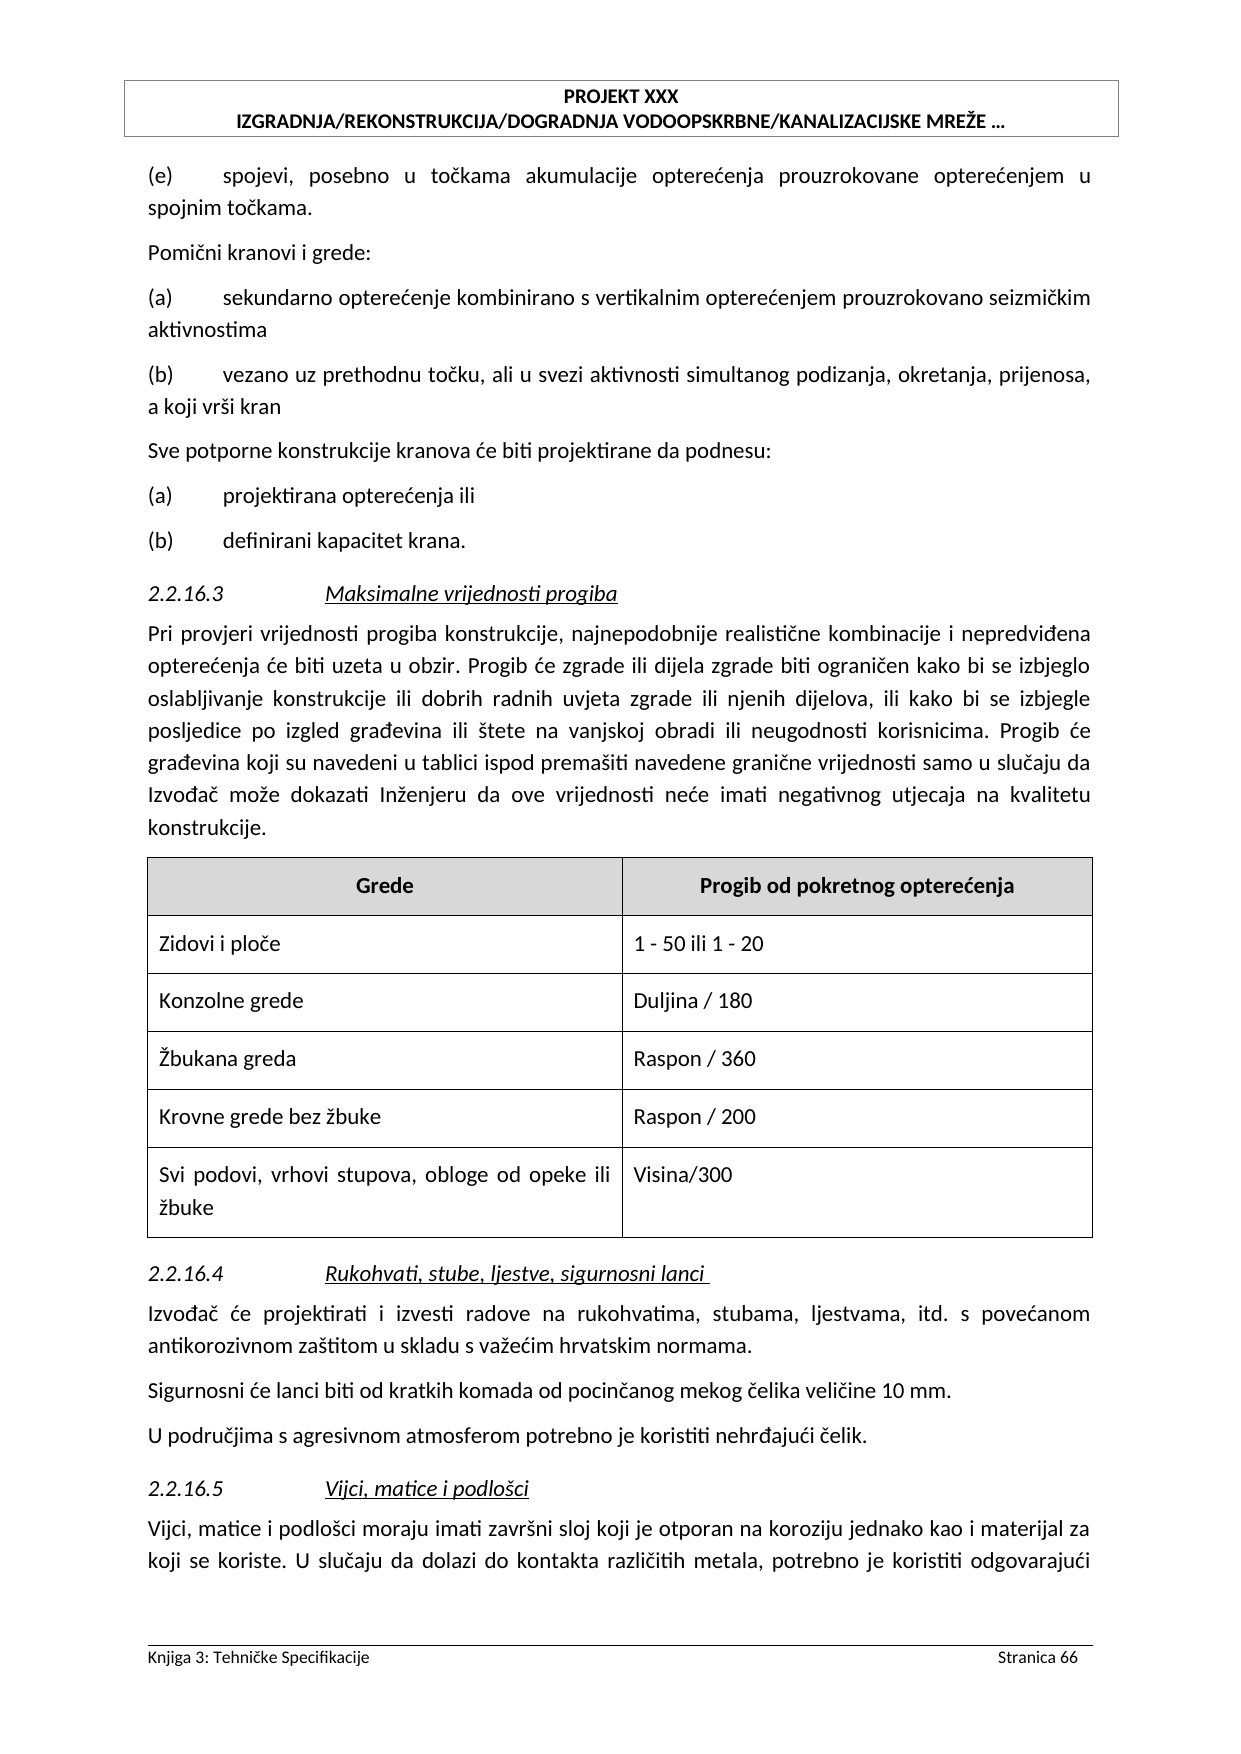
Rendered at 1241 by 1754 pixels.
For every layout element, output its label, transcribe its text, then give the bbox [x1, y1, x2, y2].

subtitle Rukohvati, stube, ljestve, sigurnosni lanci [148, 1259, 1093, 1287]
table_header Grede [148, 858, 622, 915]
subtitle Vijci, matice i podlošci [148, 1474, 1093, 1502]
text Pomični kranovi i grede: [148, 238, 1093, 266]
subtitle Maksimalne vrijednosti progiba [148, 579, 1093, 607]
text Sve potporne konstrukcije kranova će biti projektirane da podnesu: [148, 437, 1093, 464]
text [148, 1514, 1093, 1575]
table_cell Duljina / 180 [623, 974, 1092, 1031]
text (e) spojevi, posebno u točkama akumulacije opterećenja prouzrokovane opterećenjem u spojnim točkama. [148, 161, 1093, 221]
text Izvođač će projektirati i izvesti radove na rukohvatima, stubama, ljestvama, itd. s povećanom antikorozivnom zaštitom u skladu s važećim hrvatskim normama. [148, 1299, 1093, 1359]
text U područjima s agresivnom atmosferom potrebno je koristiti nehrđajući čelik. [148, 1421, 1093, 1449]
text (b) definirani kapacitet krana. [148, 526, 1093, 554]
table_cell Raspon / 200 [623, 1090, 1092, 1147]
text Sigurnosni će lanci biti od kratkih komada od pocinčanog mekog čelika veličine 10 mm. [148, 1376, 1093, 1404]
table_header Progib od pokretnog opterećenja [623, 858, 1092, 915]
text (b) vezano uz prethodnu točku, ali u svezi aktivnosti simultanog podizanja, okretanja, prijenosa, a koji vrši kran [148, 360, 1093, 420]
text (a) projektirana opterećenja ili [148, 481, 1093, 509]
table_cell 1 - 50 ili 1 - 20 [623, 916, 1092, 973]
table_cell Svi podovi, vrhovi stupova, obloge od opeke ili žbuke [148, 1148, 622, 1237]
table_cell Raspon / 360 [623, 1032, 1092, 1089]
table_cell Visina/300 [623, 1148, 1092, 1237]
table_cell Konzolne grede [148, 974, 622, 1031]
table_cell Zidovi i ploče [148, 916, 622, 973]
text (a) sekundarno opterećenje kombinirano s vertikalnim opterećenjem prouzrokovano seizmičkim aktivnostima [148, 283, 1093, 343]
table_cell Krovne grede bez žbuke [148, 1090, 622, 1147]
text Pri provjeri vrijednosti progiba konstrukcije, najnepodobnije realistične kombinacije i nepredviđena opterećenja će biti uzeta u obzir. Progib će zgrade ili dijela zgrade biti ograničen kako bi se izbjeglo oslabljivanje konstrukcije ili dobrih radnih uvjeta zgrade ili njenih dijelova, ili kako bi se izbjegle posljedice po izgled građevina ili štete na vanjskoj obradi ili neugodnosti korisnicima. Progib će građevina koji su navedeni u tablici ispod premašiti navedene granične vrijednosti samo u slučaju da Izvođač može dokazati Inženjeru da ove vrijednosti neće imati negativnog utjecaja na kvalitetu konstrukcije. [148, 619, 1093, 841]
table_cell Žbukana greda [148, 1032, 622, 1089]
